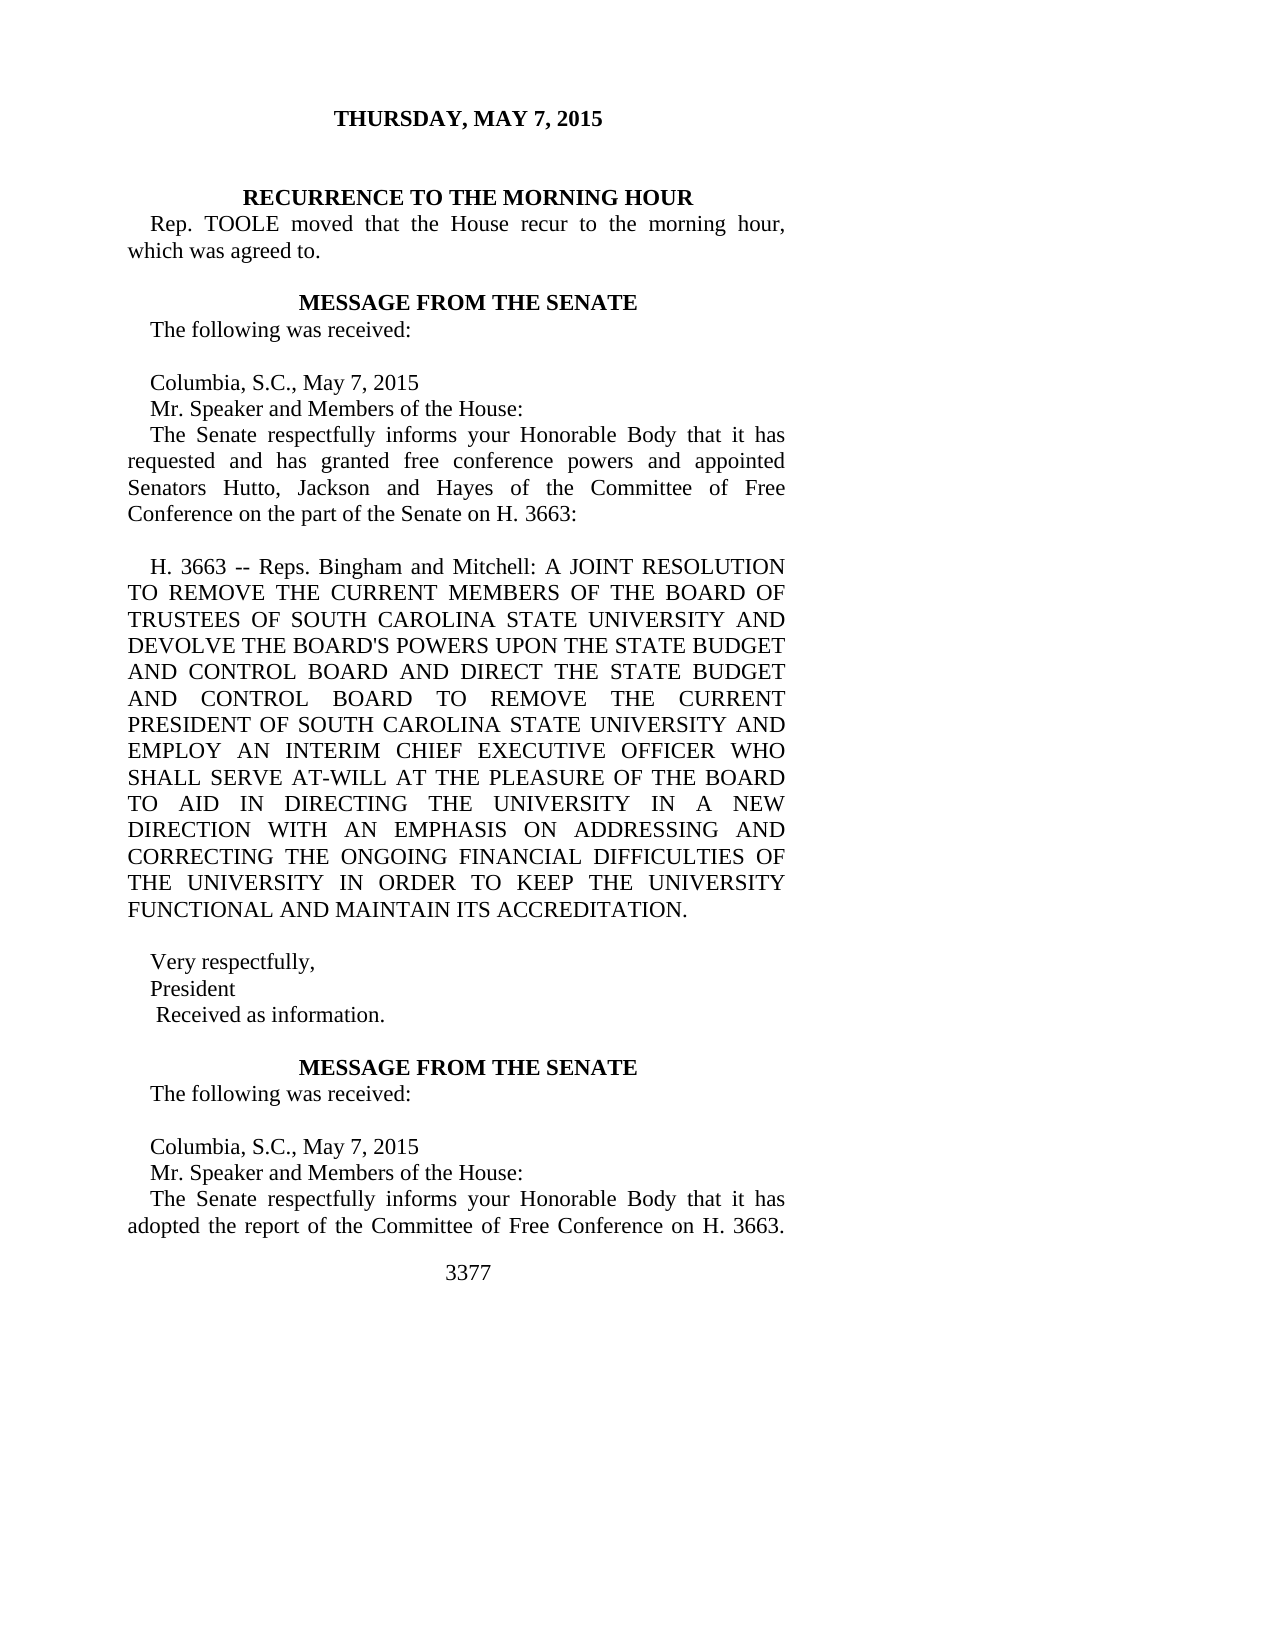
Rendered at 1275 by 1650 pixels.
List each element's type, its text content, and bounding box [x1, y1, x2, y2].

text MESSAGE FROM THE SENATE [127, 1054, 786, 1080]
text Received as information. [127, 1001, 786, 1027]
text Mr. Speaker and Members of the House: [127, 395, 786, 421]
text Mr. Speaker and Members of the House: [127, 1159, 786, 1186]
text RECURRENCE TO THE MORNING HOUR [127, 184, 786, 210]
text Columbia, S.C., May 7, 2015 [127, 1133, 786, 1159]
text MESSAGE FROM THE SENATE [127, 289, 786, 316]
text H. 3663 -- Reps. Bingham and Mitchell: A JOINT RESOLUTION TO REMOVE THE CURRENT MEMBERS OF THE BOARD OF TRUSTEES OF SOUTH CAROLINA STATE UNIVERSITY AND DEVOLVE THE BOARD'S POWERS UPON THE STATE BUDGET AND CONTROL BOARD AND DIRECT THE STATE BUDGET AND CONTROL BOARD TO REMOVE THE CURRENT PRESIDENT OF SOUTH CAROLINA STATE UNIVERSITY AND EMPLOY AN INTERIM CHIEF EXECUTIVE OFFICER WHO SHALL SERVE AT-WILL AT THE PLEASURE OF THE BOARD TO AID IN DIRECTING THE UNIVERSITY IN A NEW DIRECTION WITH AN EMPHASIS ON ADDRESSING AND CORRECTING THE ONGOING FINANCIAL DIFFICULTIES OF THE UNIVERSITY IN ORDER TO KEEP THE UNIVERSITY FUNCTIONAL AND MAINTAIN ITS ACCREDITATION. [127, 553, 786, 922]
text The Senate respectfully informs your Honorable Body that it has requested and has granted free conference powers and appointed Senators Hutto, Jackson and Hayes of the Committee of Free Conference on the part of the Senate on H. 3663: [127, 421, 786, 527]
text Rep. TOOLE moved that the House recur to the morning hour, which was agreed to. [127, 210, 786, 263]
text The following was received: [127, 316, 786, 342]
text The following was received: [127, 1080, 786, 1106]
text Very respectfully, [127, 948, 786, 975]
text Columbia, S.C., May 7, 2015 [127, 368, 786, 395]
text President [127, 975, 786, 1001]
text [127, 1186, 786, 1238]
